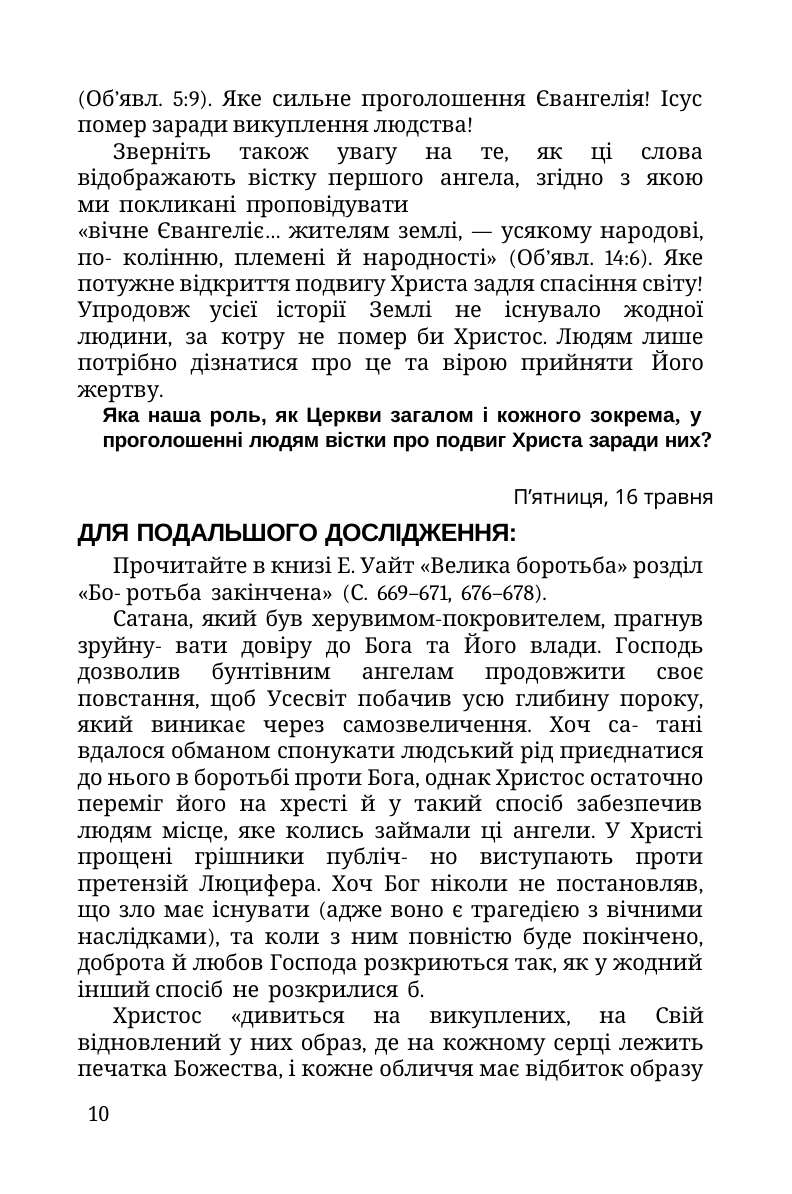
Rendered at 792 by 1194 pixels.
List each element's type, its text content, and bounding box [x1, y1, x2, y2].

text Зверніть також увагу на те, як ці слова відображають вістку першого ангела, згідно з якою ми покликані проповідувати [77, 139, 703, 217]
text Сатана, який був херувимом-покровителем, прагнув зруйну- вати довіру до Бога та Його влади. Господь дозволив бунтівним ангелам продовжити своє повстання, щоб Усесвіт побачив усю глибину пороку, який виникає через самозвеличення. Хоч са- тані вдалося обманом спонукати людський рід приєднатися до нього в боротьбі проти Бога, однак Христос остаточно переміг його на хресті й у такий спосіб забезпечив людям місце, яке колись займали ці ангели. У Христі прощені грішники публіч- но виступають проти претензій Люцифера. Хоч Бог ніколи не постановляв, що зло має існувати (адже воно є трагедією з вічними наслідками), та коли з ним повністю буде покінчено, доброта й любов Господа розкриються так, як у жодний інший спосіб не розкрилися б. [77, 607, 703, 1003]
text (Об’явл. 5:9). Яке сильне проголошення Євангелія! Ісус помер заради викуплення людства! [77, 86, 703, 138]
text П’ятниця, 16 травня [513, 482, 762, 511]
text «вічне Євангеліє… жителям землі, ― усякому народові, по- колінню, племені й народності» (Об’явл. 14:6). Яке потужне відкриття подвигу Христа задля спасіння світу! Упродовж усієї історії Землі не існувало жодної людини, за котру не помер би Христос. Людям лише потрібно дізнатися про це та вірою прийняти Його жертву. [77, 219, 704, 403]
text Яка наша роль, як Церкви загалом і кожного зокрема, у [102, 404, 762, 427]
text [77, 1004, 704, 1082]
subtitle ДЛЯ ПОДАЛЬШОГО ДОСЛІДЖЕННЯ: [77, 518, 762, 547]
text проголошенні людям вістки про подвиг Христа заради них? [102, 427, 762, 453]
text Прочитайте в книзі Е. Уайт «Велика боротьба» розділ «Бо- ротьба закінчена» (С. 669–671, 676–678). [77, 554, 703, 606]
